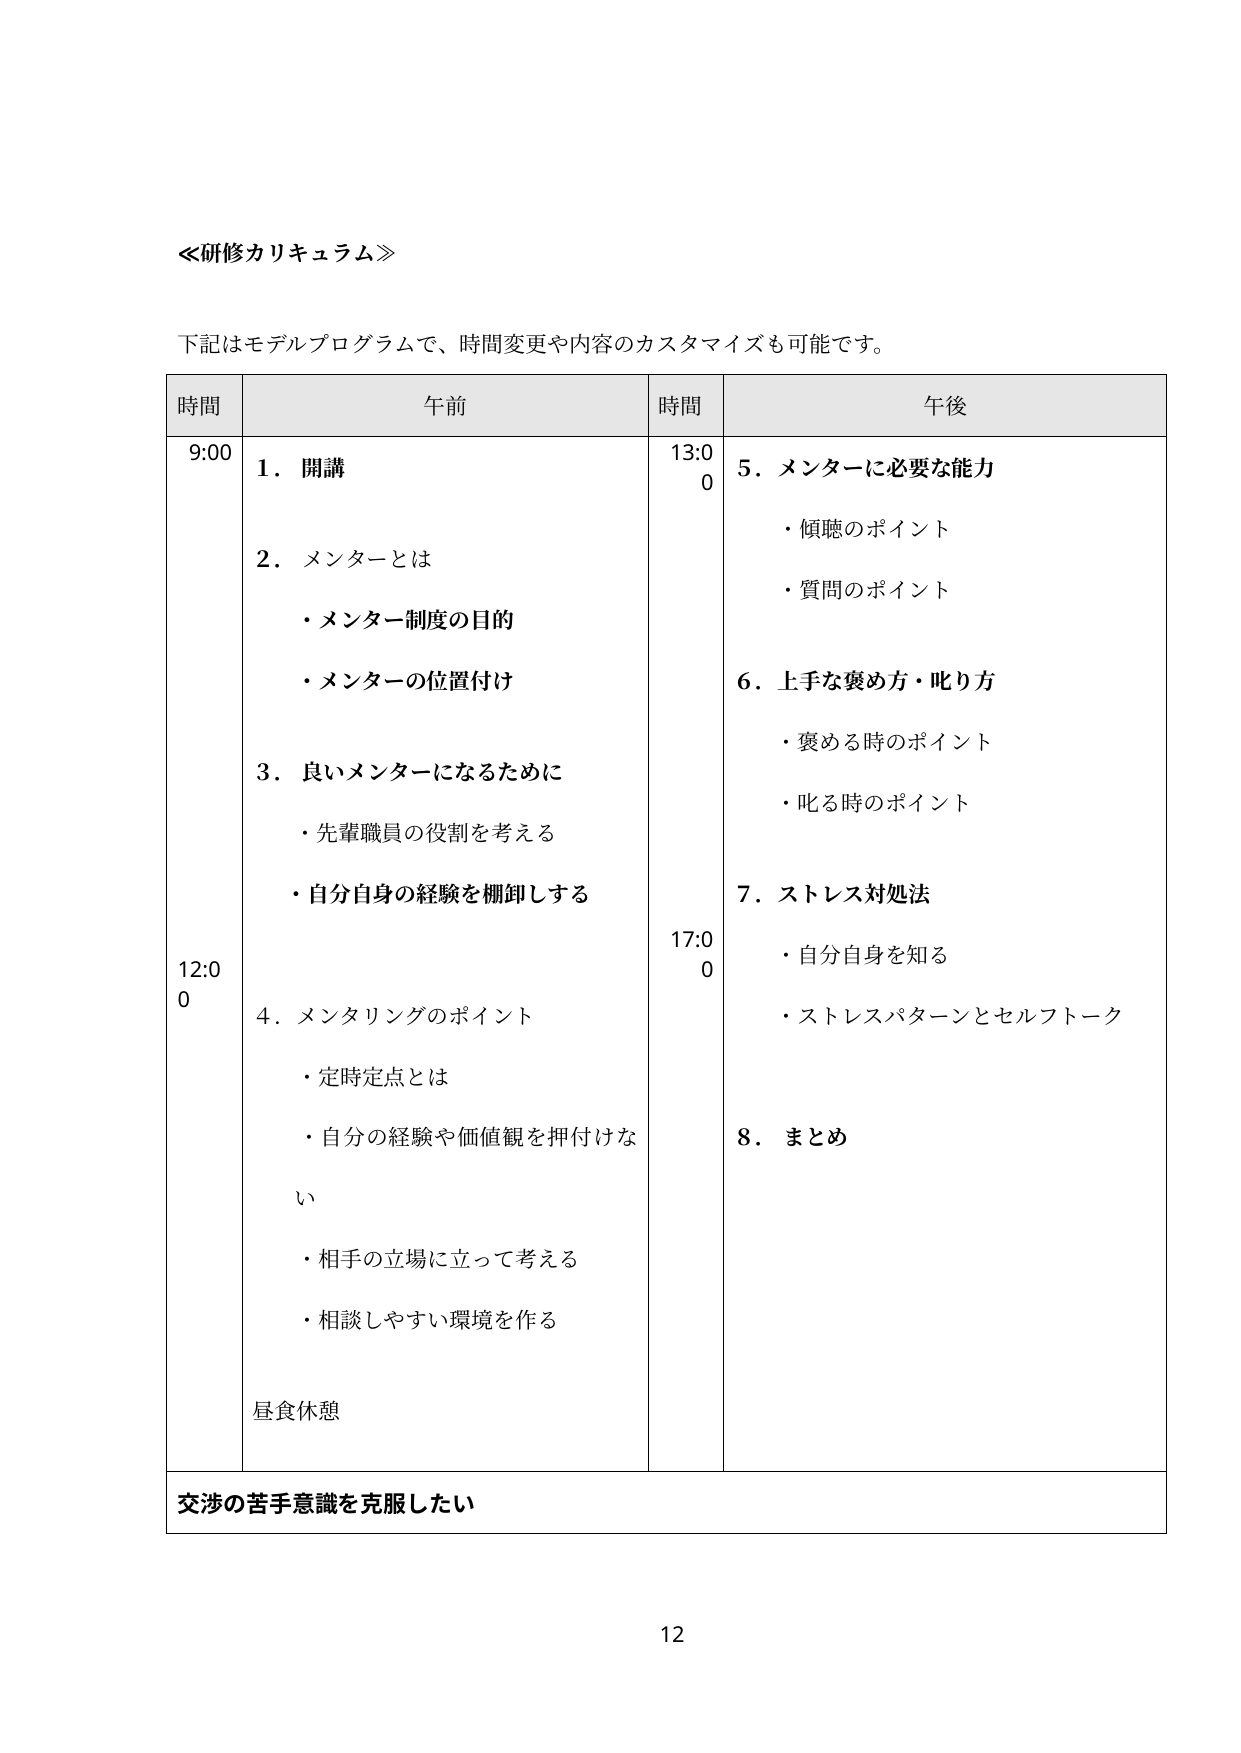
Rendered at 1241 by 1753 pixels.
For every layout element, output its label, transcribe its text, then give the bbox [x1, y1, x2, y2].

table_cell 13:00 17:00 [649, 437, 723, 1471]
table_header 午前 [243, 375, 648, 436]
table_header 午後 [724, 375, 1166, 436]
text ≪研修カリキュラム≫ [177, 222, 1167, 282]
table_header 時間 [649, 375, 723, 436]
table_cell １． 開講 ２． メンターとは ・メンター制度の目的 ・メンターの位置付け ３． 良いメンターになるために ・先輩職員の役割を考える ・自分自身の経験を棚卸しする ４．メンタリングのポイント ・定時定点とは ・自分の経験や価値観を押付けない ・相手の立場に立って考える ・相談しやすい環境を作る 昼食休憩 [243, 437, 648, 1471]
table_cell 9:00 12:00 [167, 437, 242, 1471]
table_header 時間 [167, 375, 242, 436]
table_cell 交渉の苦手意識を克服したい [167, 1472, 1166, 1533]
text 下記はモデルプログラムで、時間変更や内容のカスタマイズも可能です。 [177, 313, 1167, 374]
table_cell ５．メンターに必要な能力 ・傾聴のポイント ・質問のポイント ６．上手な褒め方・叱り方 ・褒める時のポイント ・叱る時のポイント ７．ストレス対処法 ・自分自身を知る ・ストレスパターンとセルフトーク ８． まとめ [724, 437, 1166, 1471]
